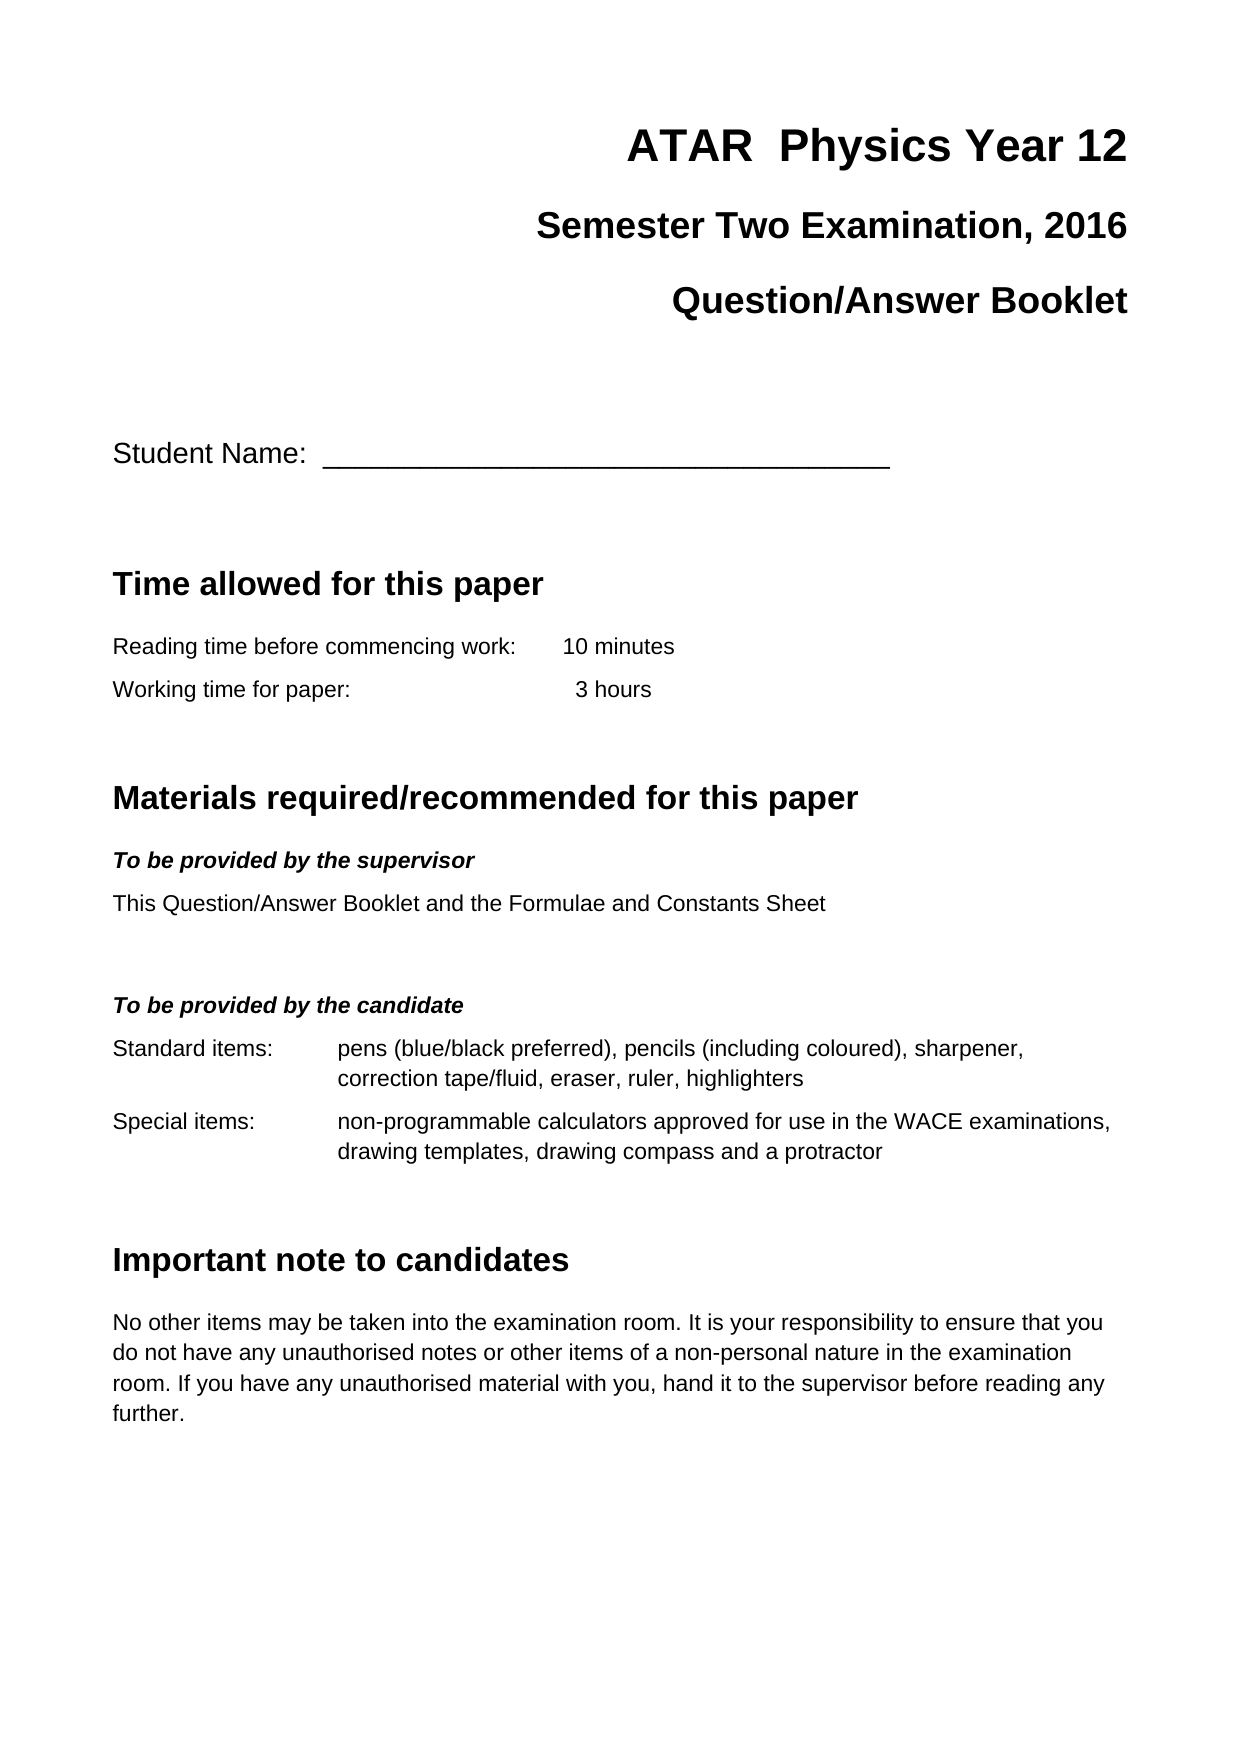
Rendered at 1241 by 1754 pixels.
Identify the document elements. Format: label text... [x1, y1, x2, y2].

text Working time for paper: 3 hours [112, 676, 1128, 702]
text Materials required/recommended for this paper [112, 778, 1128, 817]
text Time allowed for this paper [112, 564, 1128, 603]
text ATAR Physics Year 12 [112, 118, 1128, 171]
text Standard items: pens (blue/black preferred), pencils (including coloured), sharpener, correction tape/fluid, eraser, ruler, highlighters [112, 1035, 1128, 1091]
text Reading time before commencing work: 10 minutes [112, 633, 1128, 660]
text To be provided by the candidate [112, 992, 1128, 1018]
text Important note to candidates [112, 1240, 1128, 1278]
text No other items may be taken into the examination room. It is your responsibility to ensure that you do not have any unauthorised notes or other items of a non-personal nature in the examination room. If you have any unauthorised material with you, hand it to the supervisor before reading any further. [112, 1309, 1128, 1426]
text Semester Two Examination, 2016 [112, 204, 1128, 247]
text Student Name: ___________________________________ [112, 436, 1128, 469]
text Question/Answer Booklet [112, 278, 1128, 321]
text This Question/Answer Booklet and the Formulae and Constants Sheet [112, 890, 1128, 916]
text To be provided by the supervisor [112, 847, 1128, 874]
text Special items: non-programmable calculators approved for use in the WACE examinations, drawing templates, drawing compass and a protractor [112, 1108, 1128, 1164]
